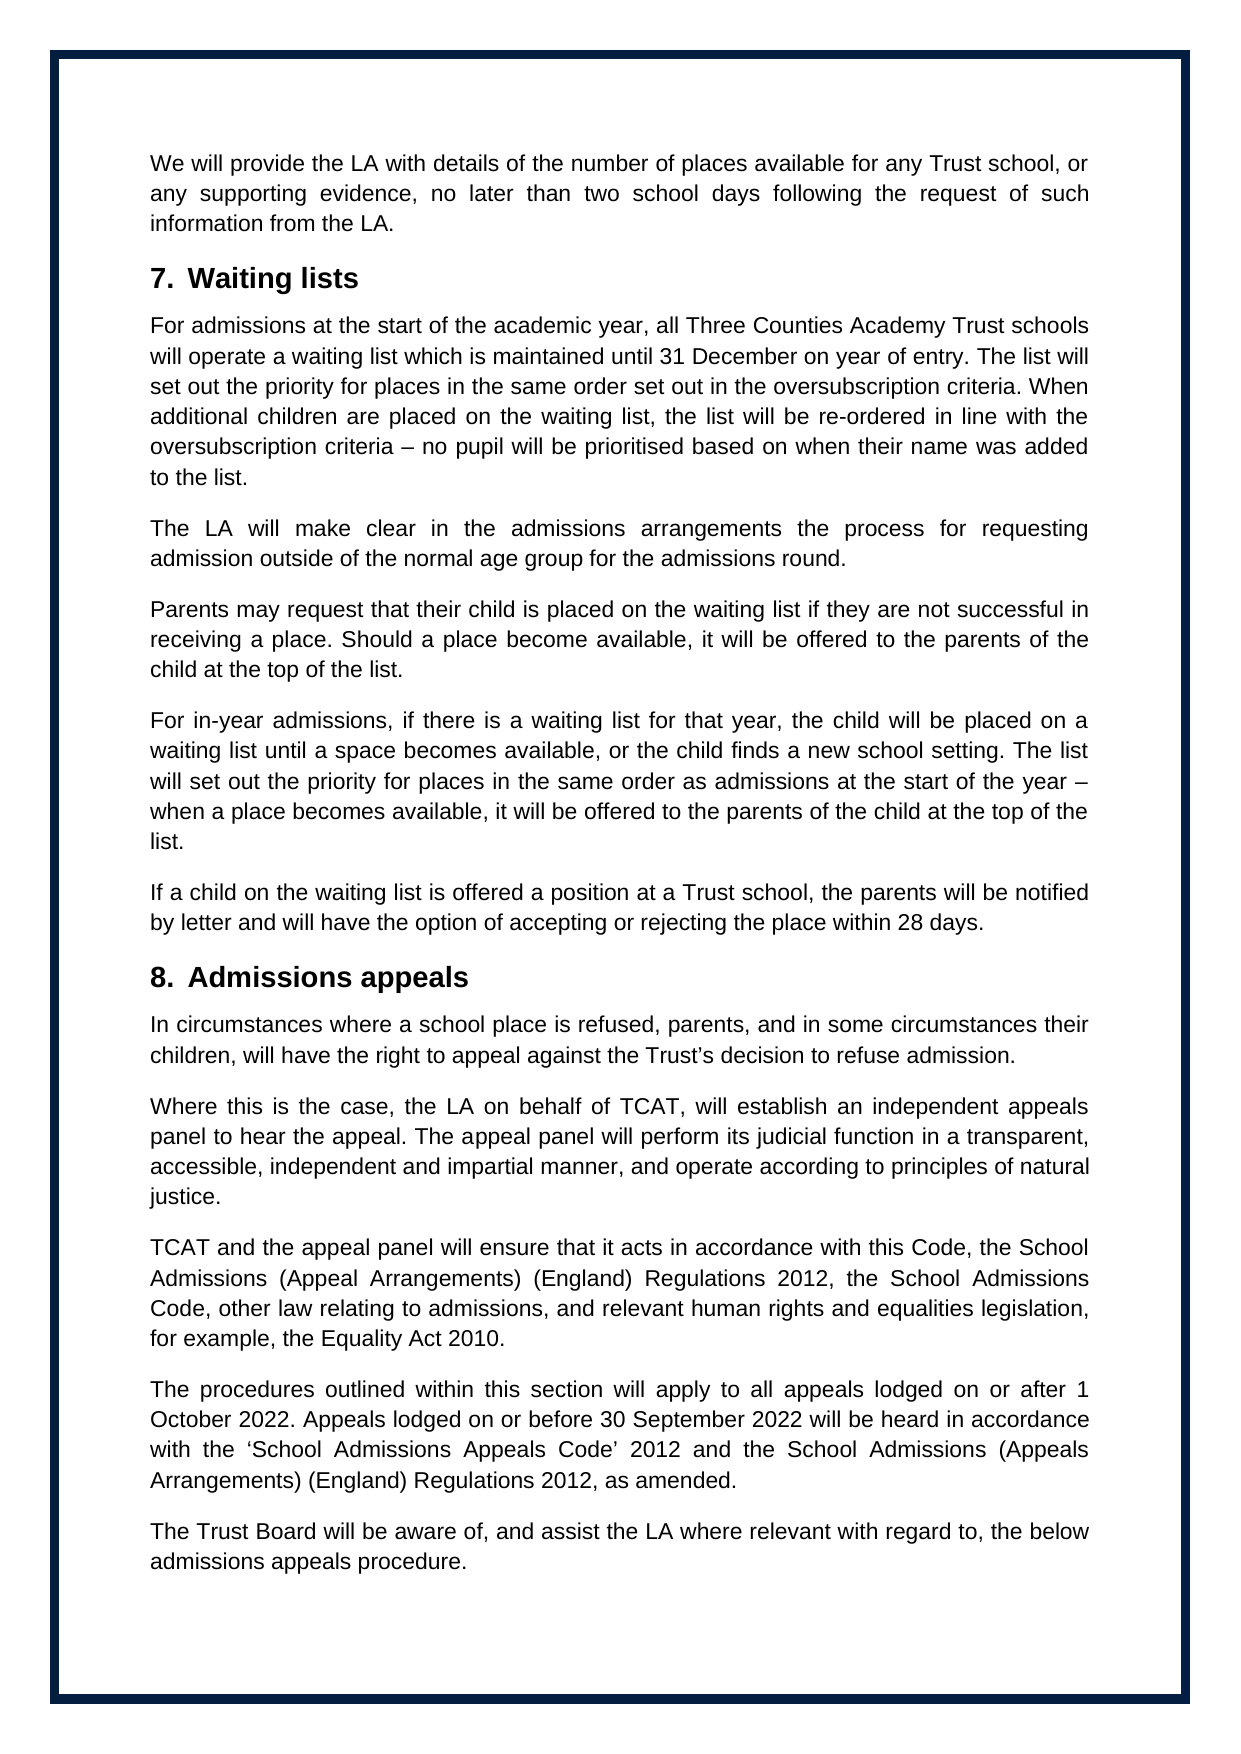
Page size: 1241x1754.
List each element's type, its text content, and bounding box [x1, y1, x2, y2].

text If a child on the waiting list is offered a position at a Trust school, the parents will be notified by letter and will have the option of accepting or rejecting the place within 28 days. [150, 879, 1090, 936]
text For in-year admissions, if there is a waiting list for that year, the child will be placed on a waiting list until a space becomes available, or the child finds a new school setting. The list will set out the priority for places in the same order as admissions at the start of the year – when a place becomes available, it will be offered to the parents of the child at the top of the list. [150, 707, 1090, 854]
text The Trust Board will be aware of, and assist the LA where relevant with regard to, the below admissions appeals procedure. [150, 1518, 1090, 1574]
text Where this is the case, the LA on behalf of TCAT, will establish an independent appeals panel to hear the appeal. The appeal panel will perform its judicial function in a transparent, accessible, independent and impartial manner, and operate according to principles of natural justice. [150, 1093, 1090, 1210]
text In circumstances where a school place is refused, parents, and in some circumstances their children, will have the right to appeal against the Trust’s decision to refuse admission. [150, 1011, 1090, 1068]
text TCAT and the appeal panel will ensure that it acts in accordance with this Code, the School Admissions (Appeal Arrangements) (England) Regulations 2012, the School Admissions Code, other law relating to admissions, and relevant human rights and equalities legislation, for example, the Equality Act 2010. [150, 1234, 1090, 1351]
text The procedures outlined within this section will apply to all appeals lodged on or after 1 October 2022. Appeals lodged on or before 30 September 2022 will be heard in accordance with the ‘School Admissions Appeals Code’ 2012 and the School Admissions (Appeals Arrangements) (England) Regulations 2012, as amended. [150, 1376, 1090, 1493]
text Parents may request that their child is placed on the waiting list if they are not successful in receiving a place. Should a place become available, it will be offered to the parents of the child at the top of the list. [150, 596, 1090, 683]
subtitle Waiting lists [150, 261, 1090, 295]
text We will provide the LA with details of the number of places available for any Trust school, or any supporting evidence, no later than two school days following the request of such information from the LA. [150, 150, 1090, 237]
text The LA will make clear in the admissions arrangements the process for requesting admission outside of the normal age group for the admissions round. [150, 514, 1090, 571]
subtitle Admissions appeals [150, 960, 1090, 994]
text For admissions at the start of the academic year, all Three Counties Academy Trust schools will operate a waiting list which is maintained until 31 December on year of entry. The list will set out the priority for places in the same order set out in the oversubscription criteria. When additional children are placed on the waiting list, the list will be re-ordered in line with the oversubscription criteria – no pupil will be prioritised based on when their name was added to the list. [150, 312, 1090, 490]
